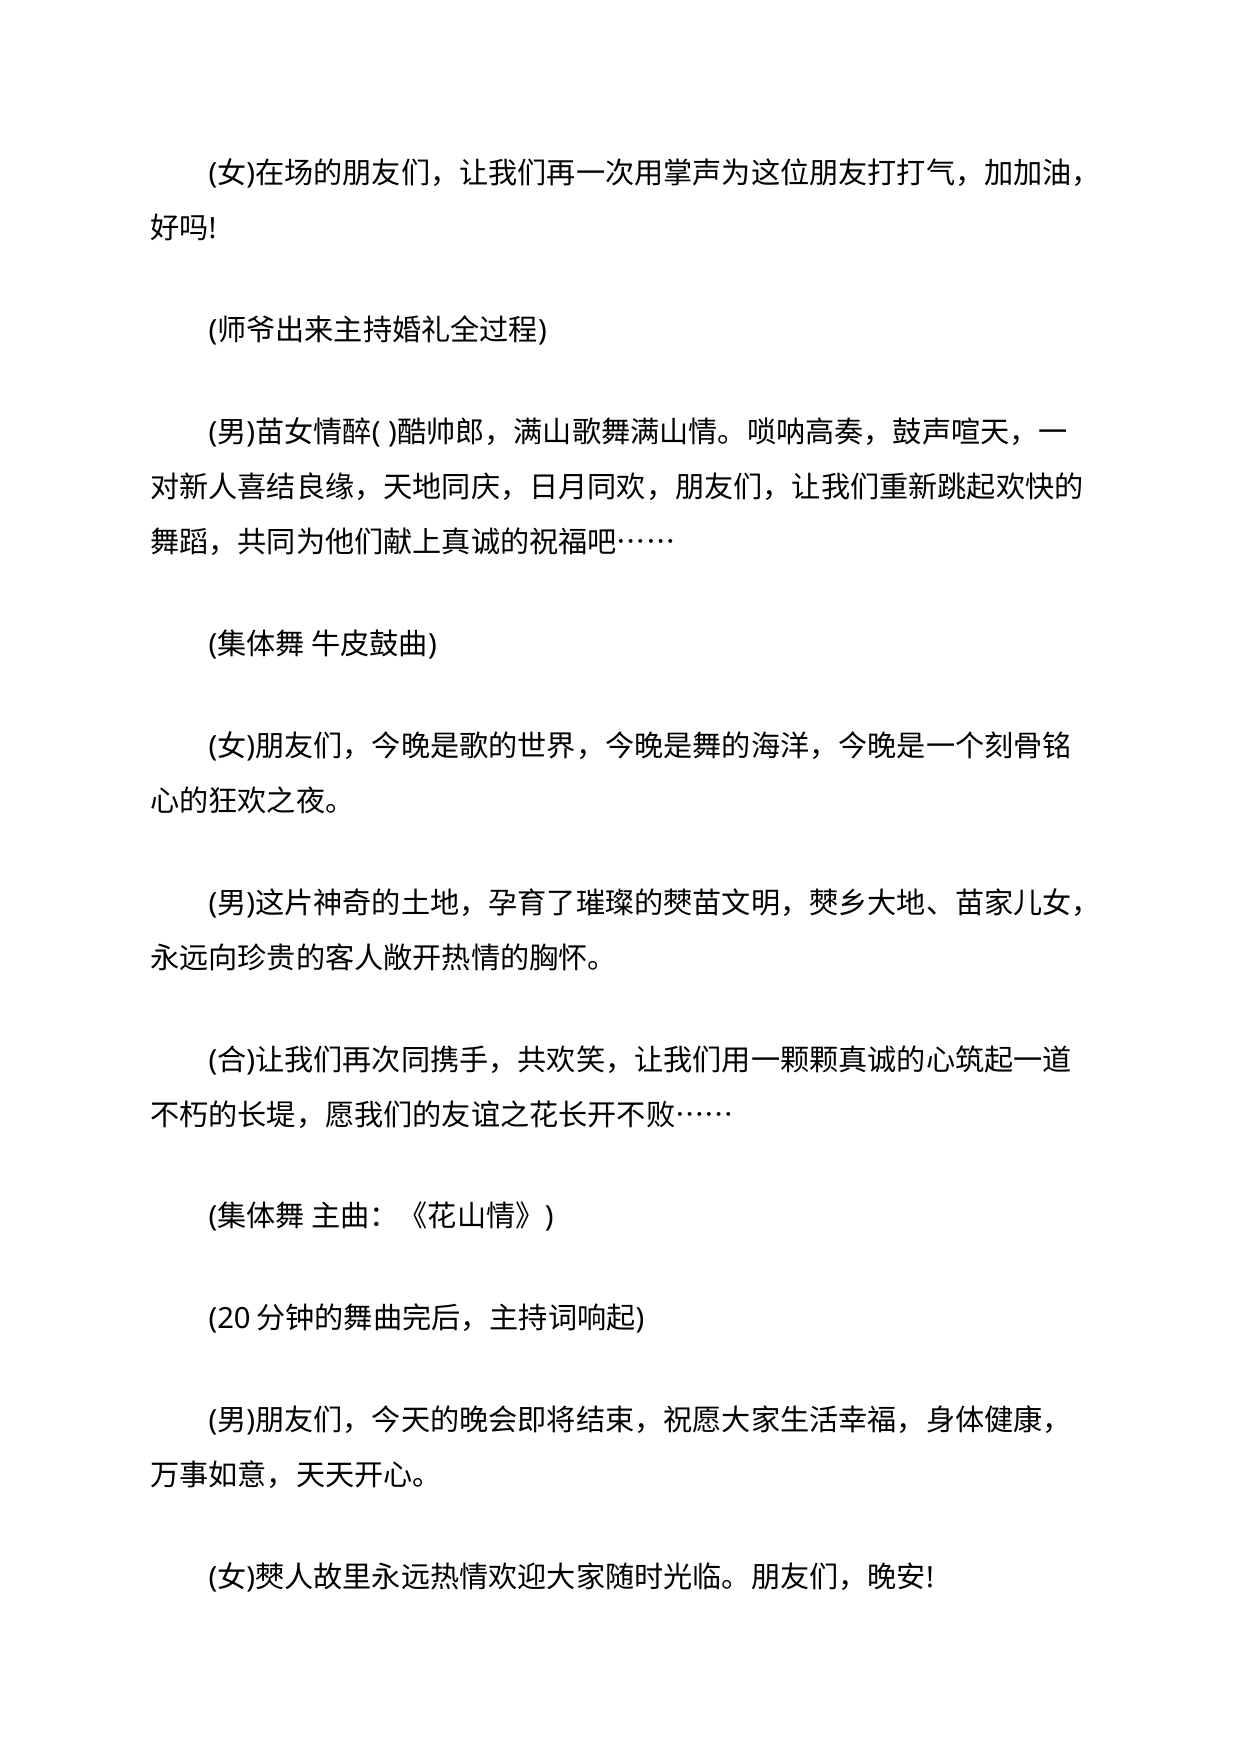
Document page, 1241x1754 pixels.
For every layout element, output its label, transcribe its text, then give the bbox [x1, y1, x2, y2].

text (女)朋友们，今晚是歌的世界，今晚是舞的海洋，今晚是一个刻骨铭心的狂欢之夜。 [150, 723, 1090, 820]
text (集体舞 主曲：《花山情》) [150, 1193, 1090, 1235]
text (20分钟的舞曲完后，主持词响起) [150, 1295, 1090, 1337]
text (女)在场的朋友们，让我们再一次用掌声为这位朋友打打气，加加油，好吗! [150, 150, 1090, 247]
text (男)这片神奇的土地，孕育了璀璨的僰苗文明，僰乡大地、苗家儿女，永远向珍贵的客人敞开热情的胸怀。 [150, 879, 1090, 977]
text (男)苗女情醉( )酷帅郎，满山歌舞满山情。唢呐高奏，鼓声喧天，一对新人喜结良缘，天地同庆，日月同欢，朋友们，让我们重新跳起欢快的舞蹈，共同为他们献上真诚的祝福吧…… [150, 409, 1090, 561]
text (师爷出来主持婚礼全过程) [150, 307, 1090, 349]
text (女)僰人故里永远热情欢迎大家随时光临。朋友们，晚安! [150, 1554, 1090, 1596]
text (男)朋友们，今天的晚会即将结束，祝愿大家生活幸福，身体健康，万事如意，天天开心。 [150, 1397, 1090, 1494]
text (合)让我们再次同携手，共欢笑，让我们用一颗颗真诚的心筑起一道不朽的长堤，愿我们的友谊之花长开不败…… [150, 1036, 1090, 1133]
text (集体舞 牛皮鼓曲) [150, 621, 1090, 663]
